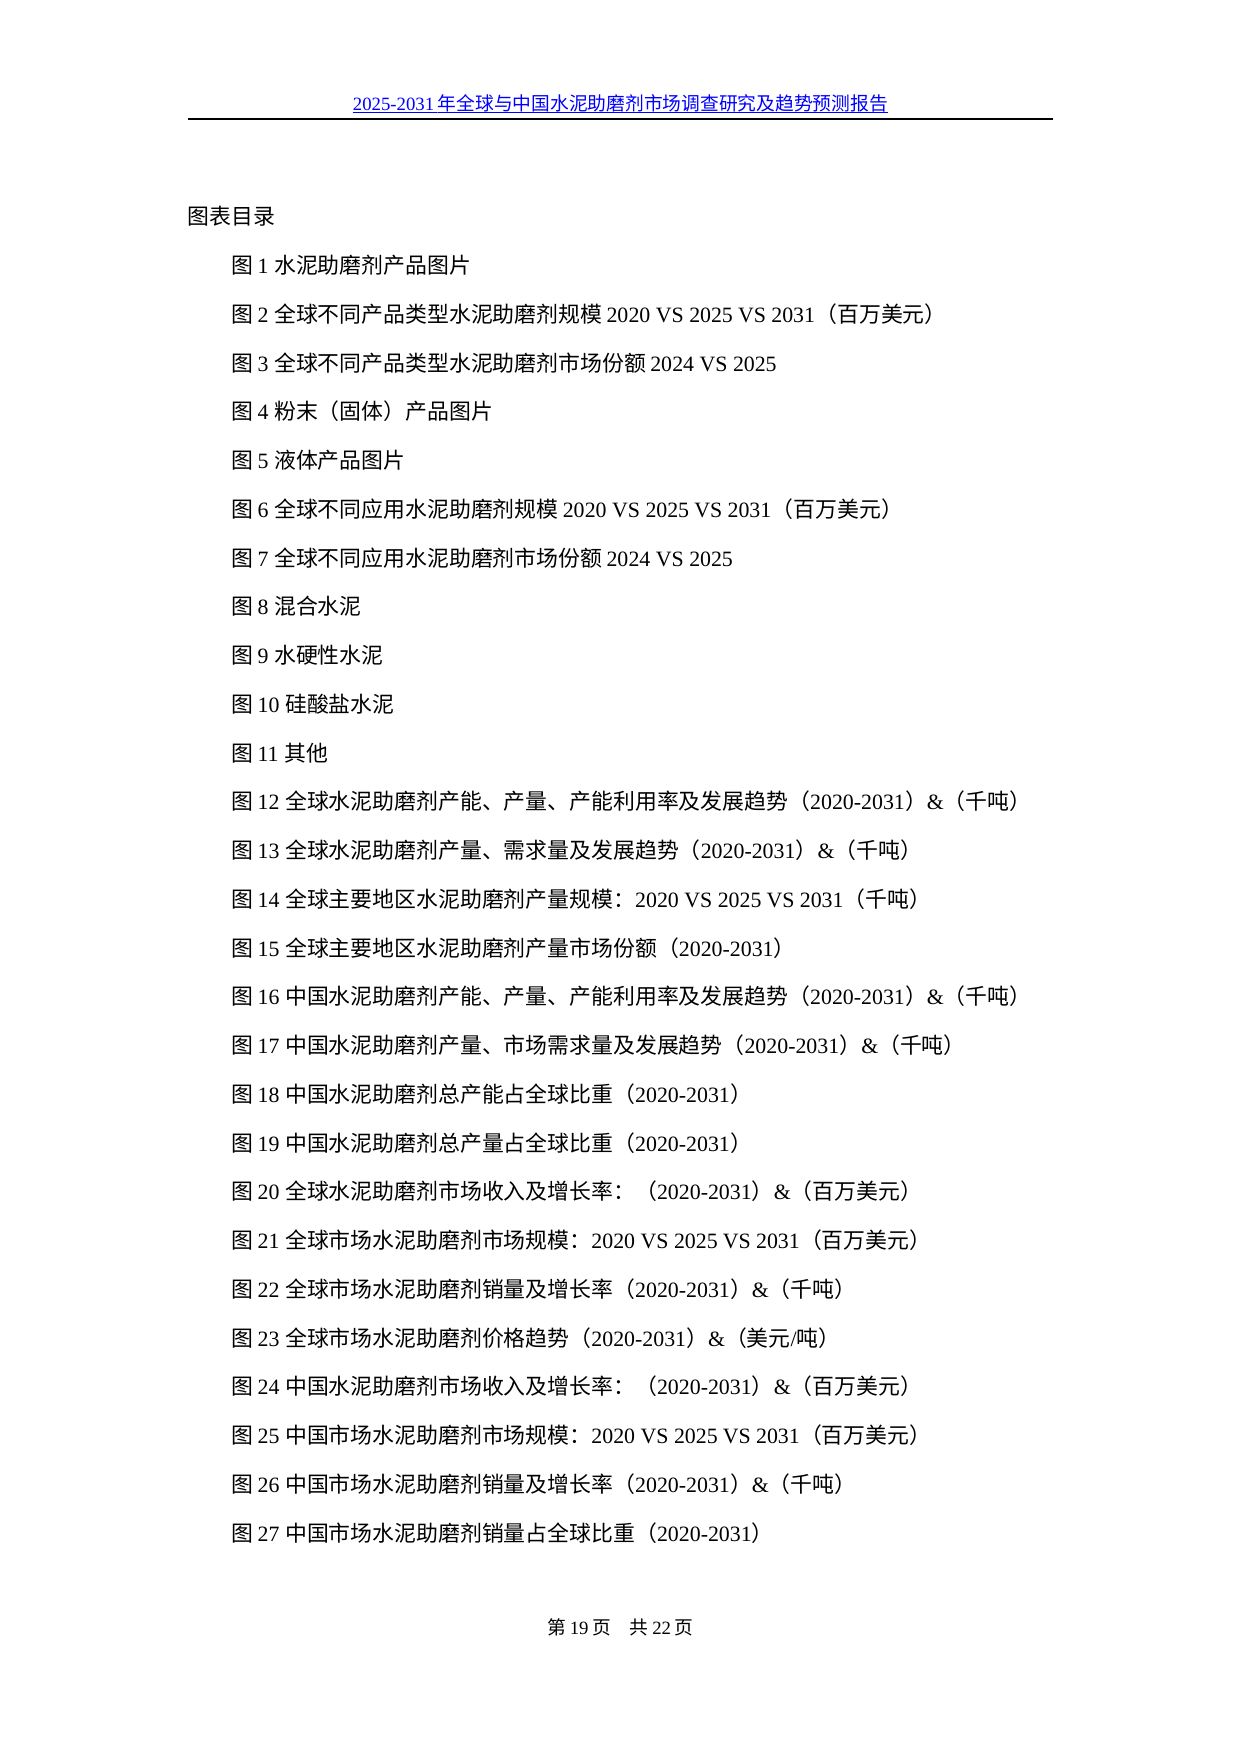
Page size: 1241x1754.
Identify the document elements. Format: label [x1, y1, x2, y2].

text [187, 150, 1053, 1548]
